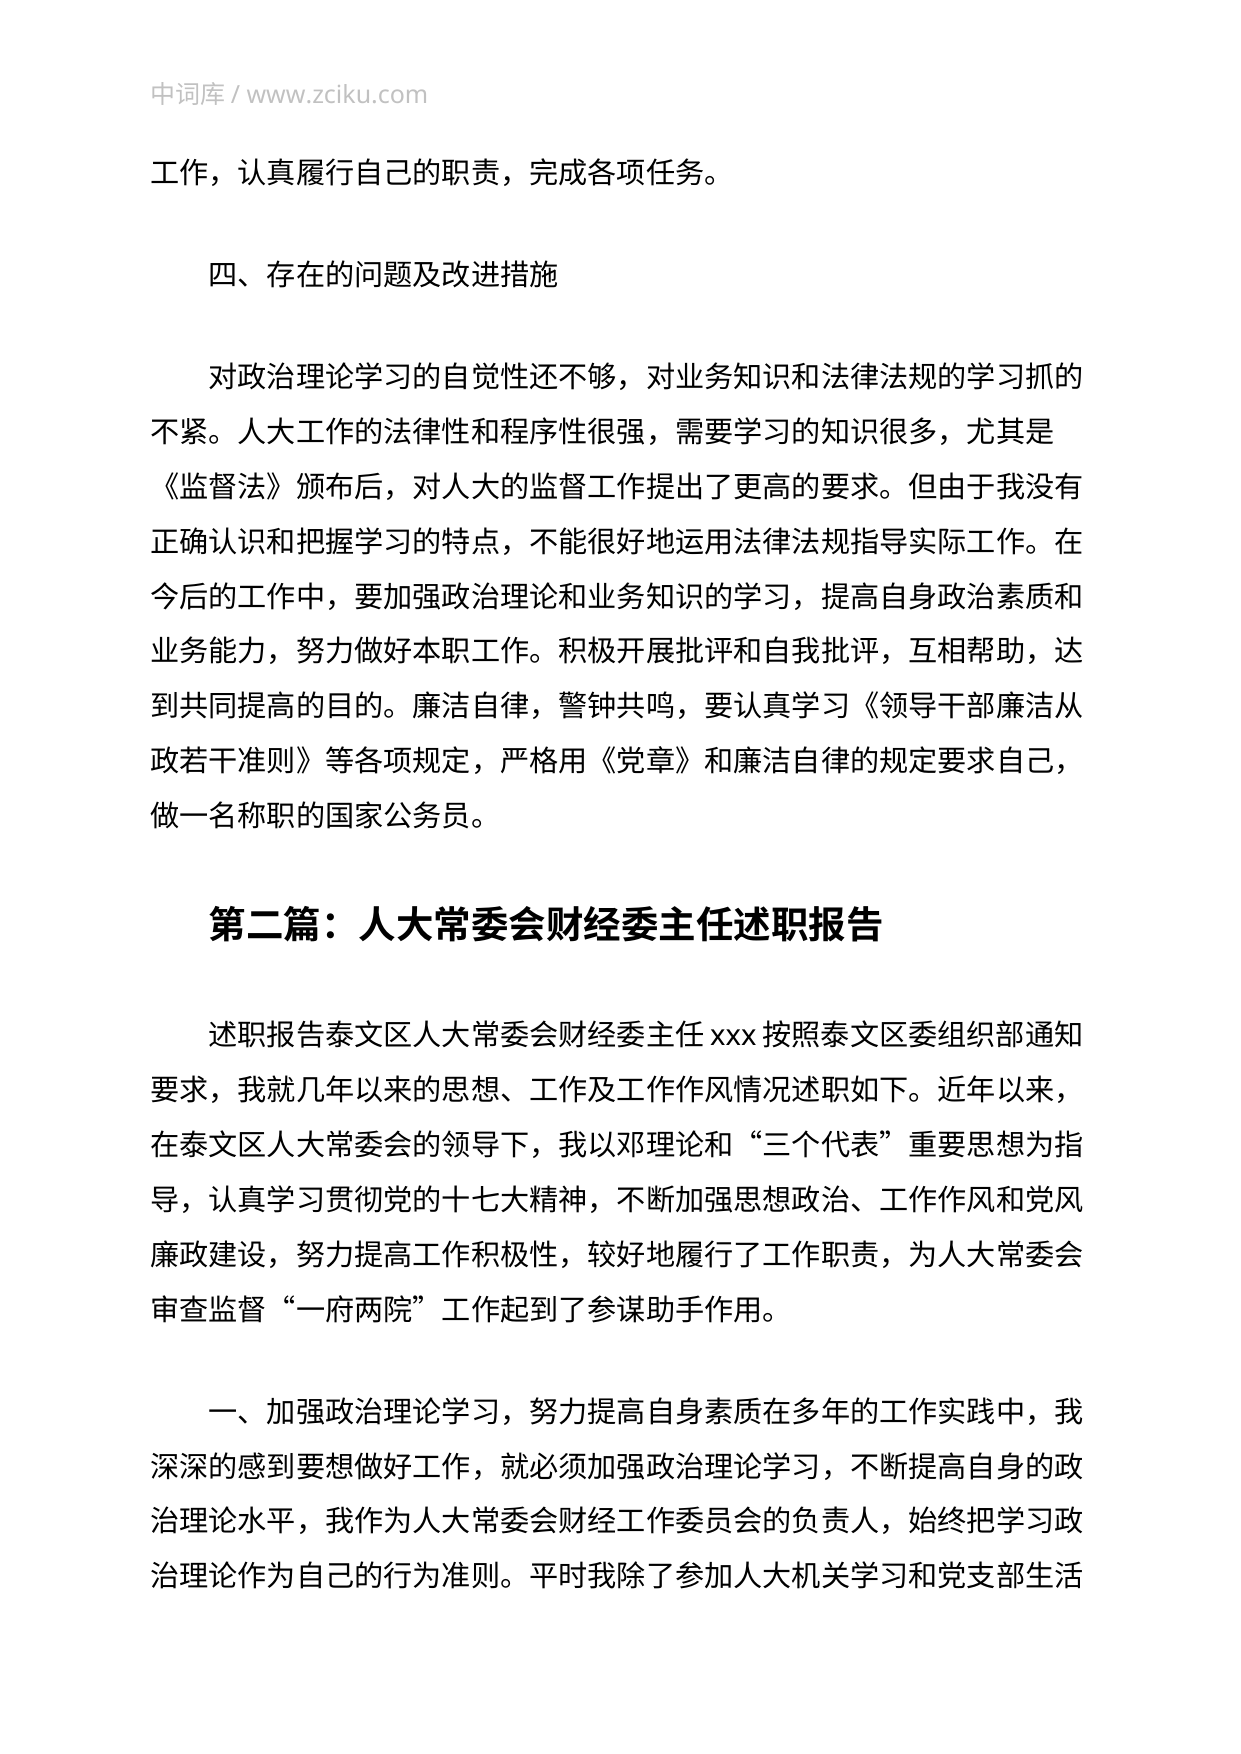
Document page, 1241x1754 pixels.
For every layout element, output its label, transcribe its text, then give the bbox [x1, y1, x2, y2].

text 第二篇：人大常委会财经委主任述职报告 [150, 894, 1090, 949]
text 四、存在的问题及改进措施 [150, 252, 1090, 294]
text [150, 150, 1090, 192]
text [150, 1388, 1090, 1595]
text 述职报告泰文区人大常委会财经委主任xxx按照泰文区委组织部通知要求，我就几年以来的思想、工作及工作作风情况述职如下。近年以来，在泰文区人大常委会的领导下，我以邓理论和“三个代表”重要思想为指导，认真学习贯彻党的十七大精神，不断加强思想政治、工作作风和党风廉政建设，努力提高工作积极性，较好地履行了工作职责，为人大常委会审查监督“一府两院”工作起到了参谋助手作用。 [150, 1012, 1090, 1329]
text 对政治理论学习的自觉性还不够，对业务知识和法律法规的学习抓的不紧。人大工作的法律性和程序性很强，需要学习的知识很多，尤其是《监督法》颁布后，对人大的监督工作提出了更高的要求。但由于我没有正确认识和把握学习的特点，不能很好地运用法律法规指导实际工作。在今后的工作中，要加强政治理论和业务知识的学习，提高自身政治素质和业务能力，努力做好本职工作。积极开展批评和自我批评，互相帮助，达到共同提高的目的。廉洁自律，警钟共鸣，要认真学习《领导干部廉洁从政若干准则》等各项规定，严格用《党章》和廉洁自律的规定要求自己，做一名称职的国家公务员。 [150, 353, 1090, 835]
